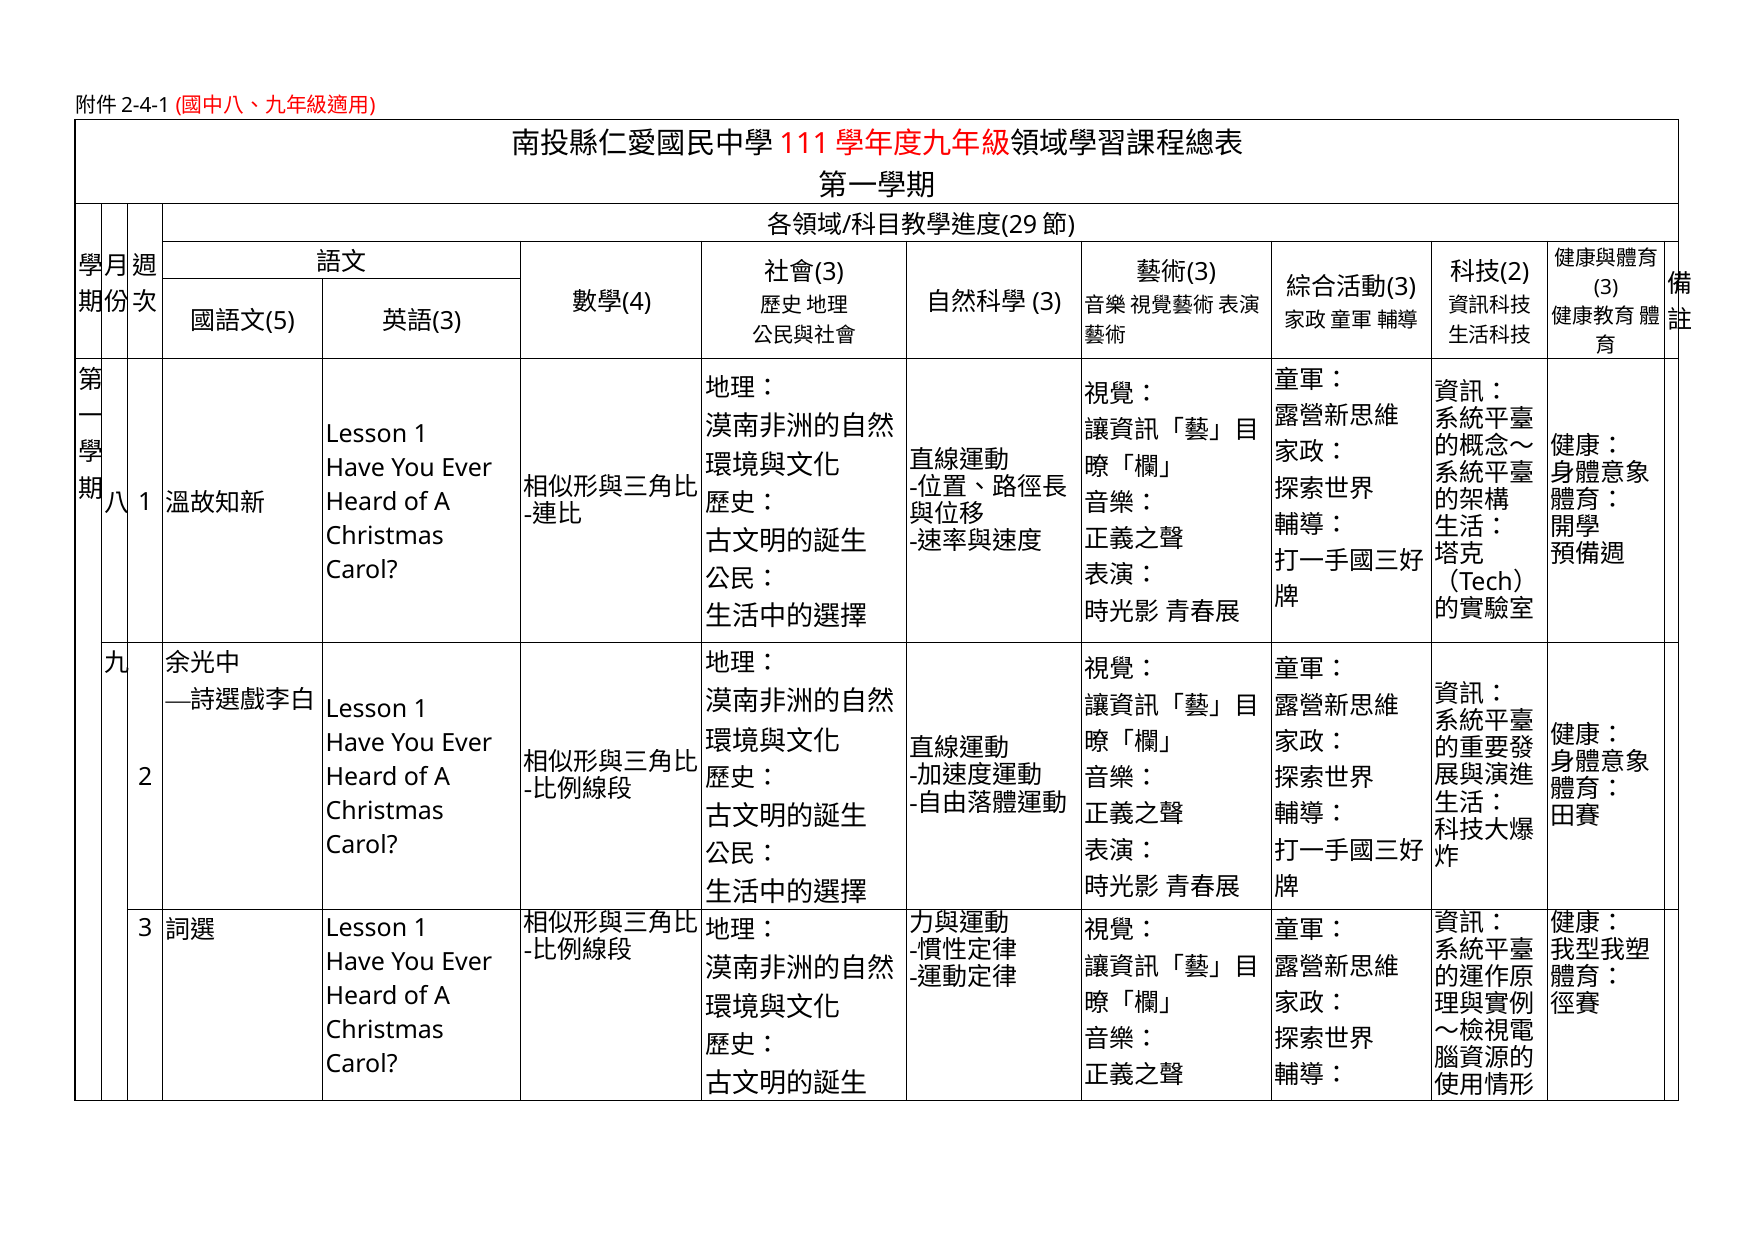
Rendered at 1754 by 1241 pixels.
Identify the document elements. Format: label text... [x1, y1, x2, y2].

table_cell 健康： 身體意象 體育： 開學 預備週 [1548, 359, 1664, 642]
table_cell 地理： 漠南非洲的自然環境與文化 歷史： 古文明的誕生 公民： 生活中的選擇 [702, 643, 906, 909]
table_cell 余光中 —詩選戲李白 [163, 643, 322, 909]
table_cell 相似形與三角比 -比例線段 [521, 910, 701, 1100]
table_cell 健康： 我型我塑 體育： 徑賽 [1548, 910, 1664, 1100]
table_cell 各領域/科目教學進度(29節) [163, 204, 1678, 241]
table_cell 八 [102, 359, 127, 642]
table_cell 備註 [1665, 242, 1678, 358]
table_cell 英語(3) [323, 279, 520, 358]
table_cell 數學(4) [521, 242, 701, 358]
table_cell 力與運動 -慣性定律 -運動定律 [907, 910, 1081, 1100]
table_cell 相似形與三角比 -連比 [521, 359, 701, 642]
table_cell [1272, 910, 1431, 1100]
table_cell 社會(3) 歷史 地理 公民與社會 [702, 242, 906, 358]
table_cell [702, 910, 906, 1100]
table_cell Lesson 1 Have You Ever Heard of A Christmas Carol? [323, 359, 520, 642]
table_cell 童軍： 露營新思維 家政： 探索世界 輔導： 打一手國三好牌 [1272, 643, 1431, 909]
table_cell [323, 910, 520, 1100]
table_cell 週次 [128, 204, 162, 358]
table_cell 藝術(3) 音樂 視覺藝術 表演藝術 [1082, 242, 1271, 358]
table_cell 相似形與三角比 -比例線段 [521, 643, 701, 909]
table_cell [1432, 910, 1547, 1100]
table_cell 綜合活動(3) 家政 童軍 輔導 [1272, 242, 1431, 358]
table_cell 視覺： 讓資訊「藝」目暸「欄」 音樂： 正義之聲 表演： 時光影 青春展 [1082, 643, 1271, 909]
table_cell 科技(2) 資訊科技 生活科技 [1432, 242, 1547, 358]
table_cell 直線運動 -加速度運動 -自由落體運動 [907, 643, 1081, 909]
table_cell 資訊： 系統平臺的重要發展與演進 生活： 科技大爆炸 [1432, 643, 1547, 909]
table_cell 直線運動 -位置、路徑長與位移 -速率與速度 [907, 359, 1081, 642]
table_cell 九 [102, 643, 127, 1100]
table_cell 月份 [102, 204, 127, 358]
table_cell 溫故知新 [163, 359, 322, 642]
table_cell 自然科學 (3) [907, 242, 1081, 358]
table_cell Lesson 1 Have You Ever Heard of A Christmas Carol? [323, 643, 520, 909]
table_cell 資訊： 系統平臺的概念～系統平臺的架構 生活： 塔克（Tech）的實驗室 [1432, 359, 1547, 642]
table_cell 地理： 漠南非洲的自然環境與文化 歷史： 古文明的誕生 公民： 生活中的選擇 [702, 359, 906, 642]
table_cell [1082, 910, 1271, 1100]
table_cell 國語文(5) [163, 279, 322, 358]
table_cell 童軍： 露營新思維 家政： 探索世界 輔導： 打一手國三好牌 [1272, 359, 1431, 642]
table_header 南投縣仁愛國民中學111學年度九年級領域學習課程總表 第一學期 [76, 120, 1678, 203]
table_cell [1665, 910, 1678, 1100]
table_cell 健康： 身體意象 體育： 田賽 [1548, 643, 1664, 909]
table_cell 視覺： 讓資訊「藝」目暸「欄」 音樂： 正義之聲 表演： 時光影 青春展 [1082, 359, 1271, 642]
table_cell 健康與體育 (3) 健康教育 體育 [1548, 242, 1664, 358]
table_cell 第一學期 [76, 359, 101, 1100]
table_cell 語文 [163, 242, 520, 278]
table_cell 2 [128, 643, 162, 909]
table_cell 學期 [76, 204, 101, 358]
table_cell [1665, 359, 1678, 642]
table_cell 詞選 [163, 910, 322, 1100]
table_cell 3 [128, 910, 162, 1100]
table_cell [1665, 643, 1678, 909]
table_cell 1 [128, 359, 162, 642]
